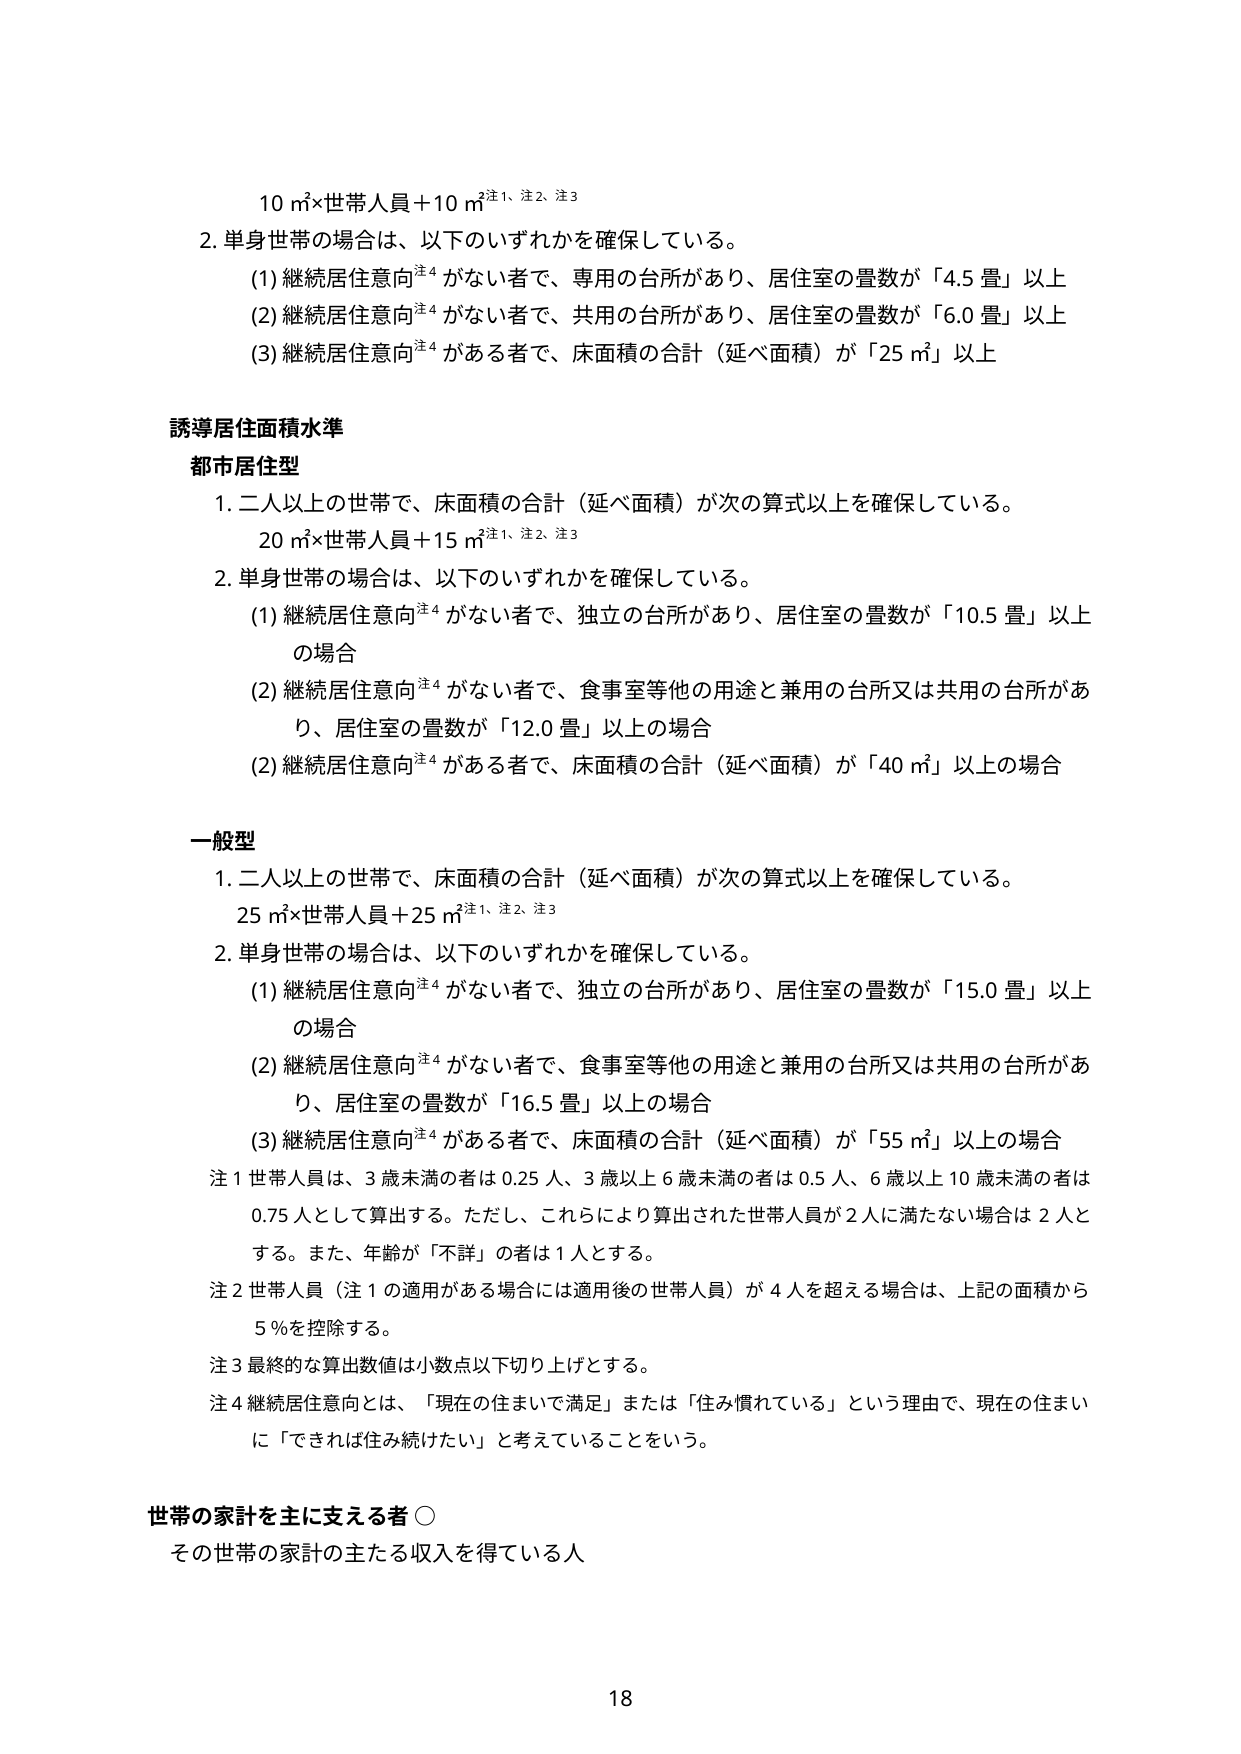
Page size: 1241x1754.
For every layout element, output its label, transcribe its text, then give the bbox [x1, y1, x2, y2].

text (1) 継続居住意向注4 がない者で、専用の台所があり、居住室の畳数が「4.5 畳」以上 [251, 258, 1092, 296]
text 20 ㎡×世帯人員＋15 ㎡注1、注2、注3 [193, 521, 1092, 558]
text 注2 世帯人員（注1 の適用がある場合には適用後の世帯人員）が4 人を超える場合は、上記の面積から５％を控除する。 [209, 1271, 1092, 1346]
text (1) 継続居住意向注4 がない者で、独立の台所があり、居住室の畳数が「15.0 畳」以上の場合 [251, 971, 1092, 1046]
text 世帯の家計を主に支える者 ○ [148, 1496, 1092, 1533]
text (2) 継続居住意向注4 がない者で、食事室等他の用途と兼用の台所又は共用の台所があり、居住室の畳数が「12.0 畳」以上の場合 [251, 671, 1092, 746]
text 2. 単身世帯の場合は、以下のいずれかを確保している。 [199, 221, 1092, 258]
text (2) 継続居住意向注4 がない者で、共用の台所があり、居住室の畳数が「6.0 畳」以上 [251, 296, 1092, 333]
text 一般型 [148, 821, 1092, 858]
text (3) 継続居住意向注4 がある者で、床面積の合計（延べ面積）が「55 ㎡」以上の場合 [251, 1121, 1092, 1158]
text 注1 世帯人員は、3 歳未満の者は0.25 人、3 歳以上6 歳未満の者は0.5 人、6 歳以上10 歳未満の者は0.75 人として算出する。ただし、これらにより算出された世帯人員が２人に満たない場合は2 人とする。また、年齢が「不詳」の者は1 人とする。 [209, 1158, 1092, 1271]
list 1. 二人以上の世帯で、床面積の合計（延べ面積）が次の算式以上を確保している。 [214, 858, 1092, 896]
text 都市居住型 [148, 446, 1092, 483]
text 10 ㎡×世帯人員＋10 ㎡注1、注2、注3 [193, 183, 1092, 221]
text 注3 最終的な算出数値は小数点以下切り上げとする。 [209, 1346, 1092, 1383]
text (2) 継続居住意向注4 がある者で、床面積の合計（延べ面積）が「40 ㎡」以上の場合 [251, 746, 1092, 783]
text 注4 継続居住意向とは、「現在の住まいで満足」または「住み慣れている」という理由で、現在の住まいに「できれば住み続けたい」と考えていることをいう。 [209, 1383, 1092, 1458]
list 2. 単身世帯の場合は、以下のいずれかを確保している。 [214, 558, 1092, 596]
list 1. 二人以上の世帯で、床面積の合計（延べ面積）が次の算式以上を確保している。 [214, 483, 1092, 521]
text (1) 継続居住意向注4 がない者で、独立の台所があり、居住室の畳数が「10.5 畳」以上の場合 [251, 596, 1092, 671]
text 誘導居住面積水準 [148, 408, 1092, 446]
text 25 ㎡×世帯人員＋25 ㎡注1、注2、注3 [193, 896, 1092, 933]
list 2. 単身世帯の場合は、以下のいずれかを確保している。 [214, 933, 1092, 971]
text その世帯の家計の主たる収入を得ている人 [148, 1533, 1092, 1571]
text (3) 継続居住意向注4 がある者で、床面積の合計（延べ面積）が「25 ㎡」以上 [251, 333, 1092, 371]
text (2) 継続居住意向注4 がない者で、食事室等他の用途と兼用の台所又は共用の台所があり、居住室の畳数が「16.5 畳」以上の場合 [251, 1046, 1092, 1121]
